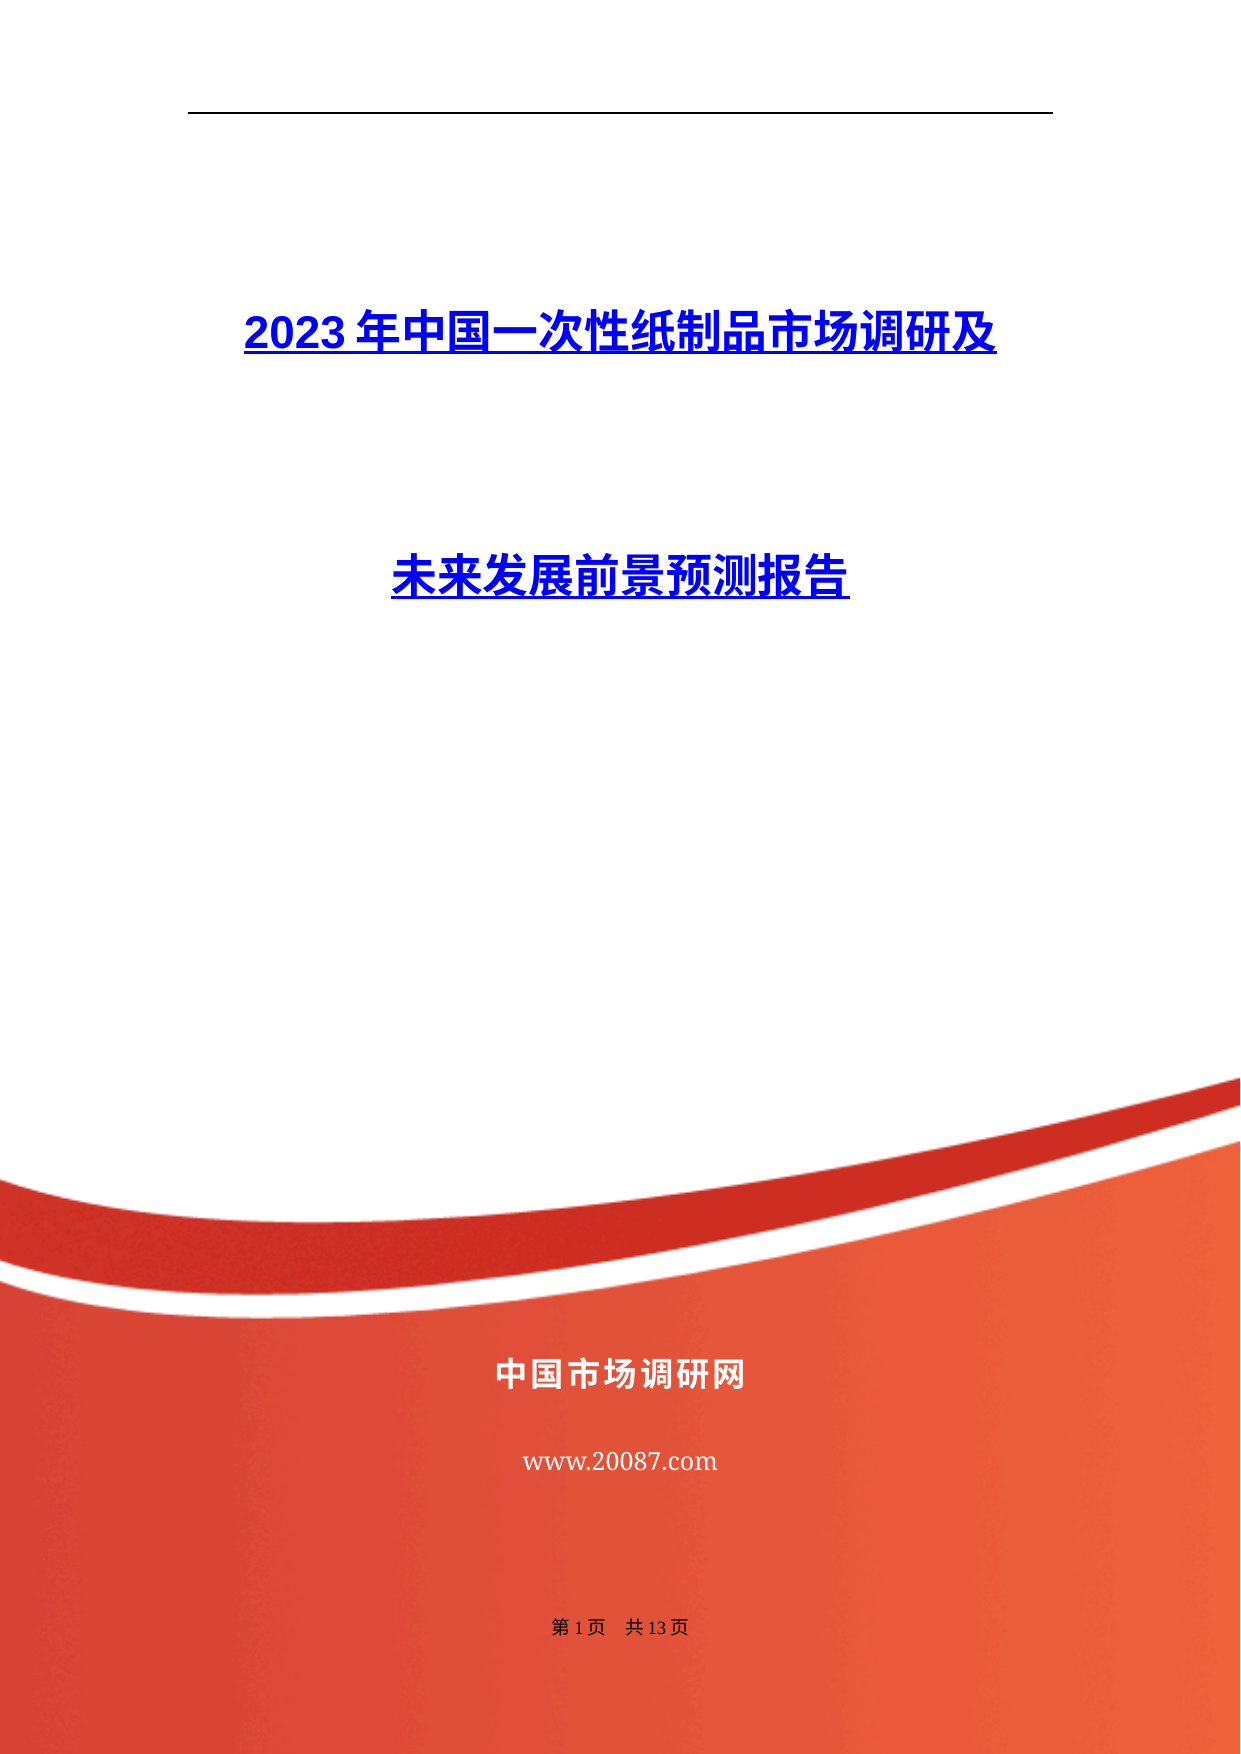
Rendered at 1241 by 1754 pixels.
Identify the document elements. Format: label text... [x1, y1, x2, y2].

text www.20087.com [187, 1428, 1053, 1493]
subtitle 中国市场调研网 [187, 1339, 1053, 1404]
picture [0, 1006, 1241, 1754]
table_header 2023年中国一次性纸制品市场调研及未来发展前景预测报告 [188, 207, 1053, 773]
